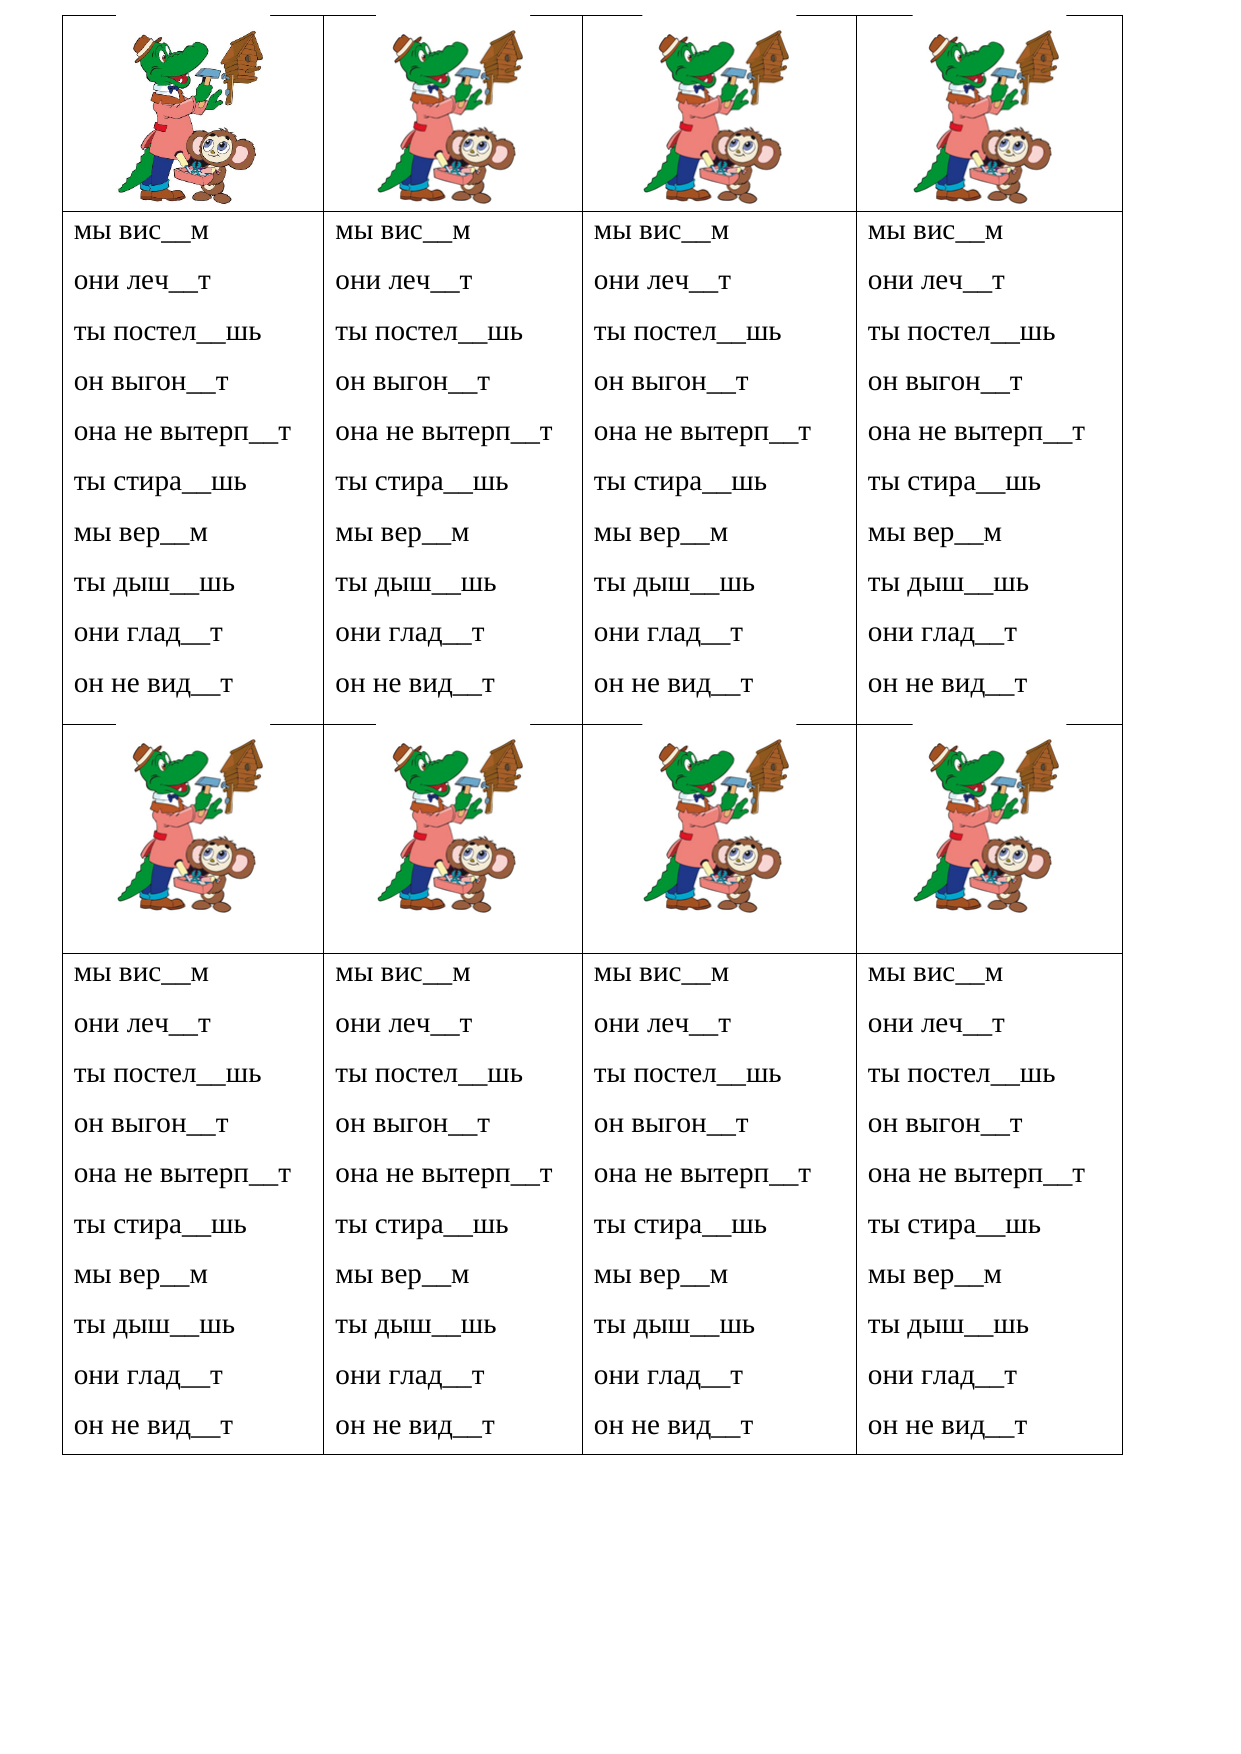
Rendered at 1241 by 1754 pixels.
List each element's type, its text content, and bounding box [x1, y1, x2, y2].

table_cell мы вис__м они леч__т ты постел__шь он выгон__т она не вытерп__т ты стира__шь мы вер__м ты дыш__шь они глад__т он не вид__т [324, 954, 582, 1454]
table_cell мы вис__м они леч__т ты постел__шь он выгон__т она не вытерп__т ты стира__шь мы вер__м ты дыш__шь они глад__т он не вид__т [583, 212, 856, 724]
table_header [583, 16, 642, 211]
picture [912, 724, 1067, 920]
picture [912, 15, 1067, 211]
picture [642, 724, 797, 920]
table_cell мы вис__м они леч__т ты постел__шь он выгон__т она не вытерп__т ты стира__шь мы вер__м ты дыш__шь они глад__т он не вид__т [857, 954, 1122, 1454]
picture [642, 15, 797, 211]
table_cell мы вис__м они леч__т ты постел__шь он выгон__т она не вытерп__т ты стира__шь мы вер__м ты дыш__шь они глад__т он не вид__т [324, 212, 582, 724]
table_cell мы вис__м они леч__т ты постел__шь он выгон__т она не вытерп__т ты стира__шь мы вер__м ты дыш__шь они глад__т он не вид__т [63, 212, 323, 724]
table_header [531, 16, 582, 211]
table_header [1067, 16, 1122, 211]
picture [116, 724, 271, 920]
table_header [857, 16, 912, 211]
table_header [63, 16, 116, 211]
table_cell [63, 725, 323, 953]
table_cell мы вис__м они леч__т ты постел__шь он выгон__т она не вытерп__т ты стира__шь мы вер__м ты дыш__шь они глад__т он не вид__т [583, 954, 856, 1454]
table_header [797, 16, 856, 211]
picture [376, 724, 531, 920]
picture [376, 15, 531, 211]
picture [116, 15, 271, 211]
table_cell мы вис__м они леч__т ты постел__шь он выгон__т она не вытерп__т ты стира__шь мы вер__м ты дыш__шь они глад__т он не вид__т [63, 954, 323, 1454]
table_header [271, 16, 323, 211]
table_header [324, 16, 376, 211]
table_cell мы вис__м они леч__т ты постел__шь он выгон__т она не вытерп__т ты стира__шь мы вер__м ты дыш__шь они глад__т он не вид__т [857, 212, 1122, 724]
table_cell [324, 725, 582, 953]
table_cell [583, 725, 856, 953]
table_cell [857, 725, 1122, 953]
